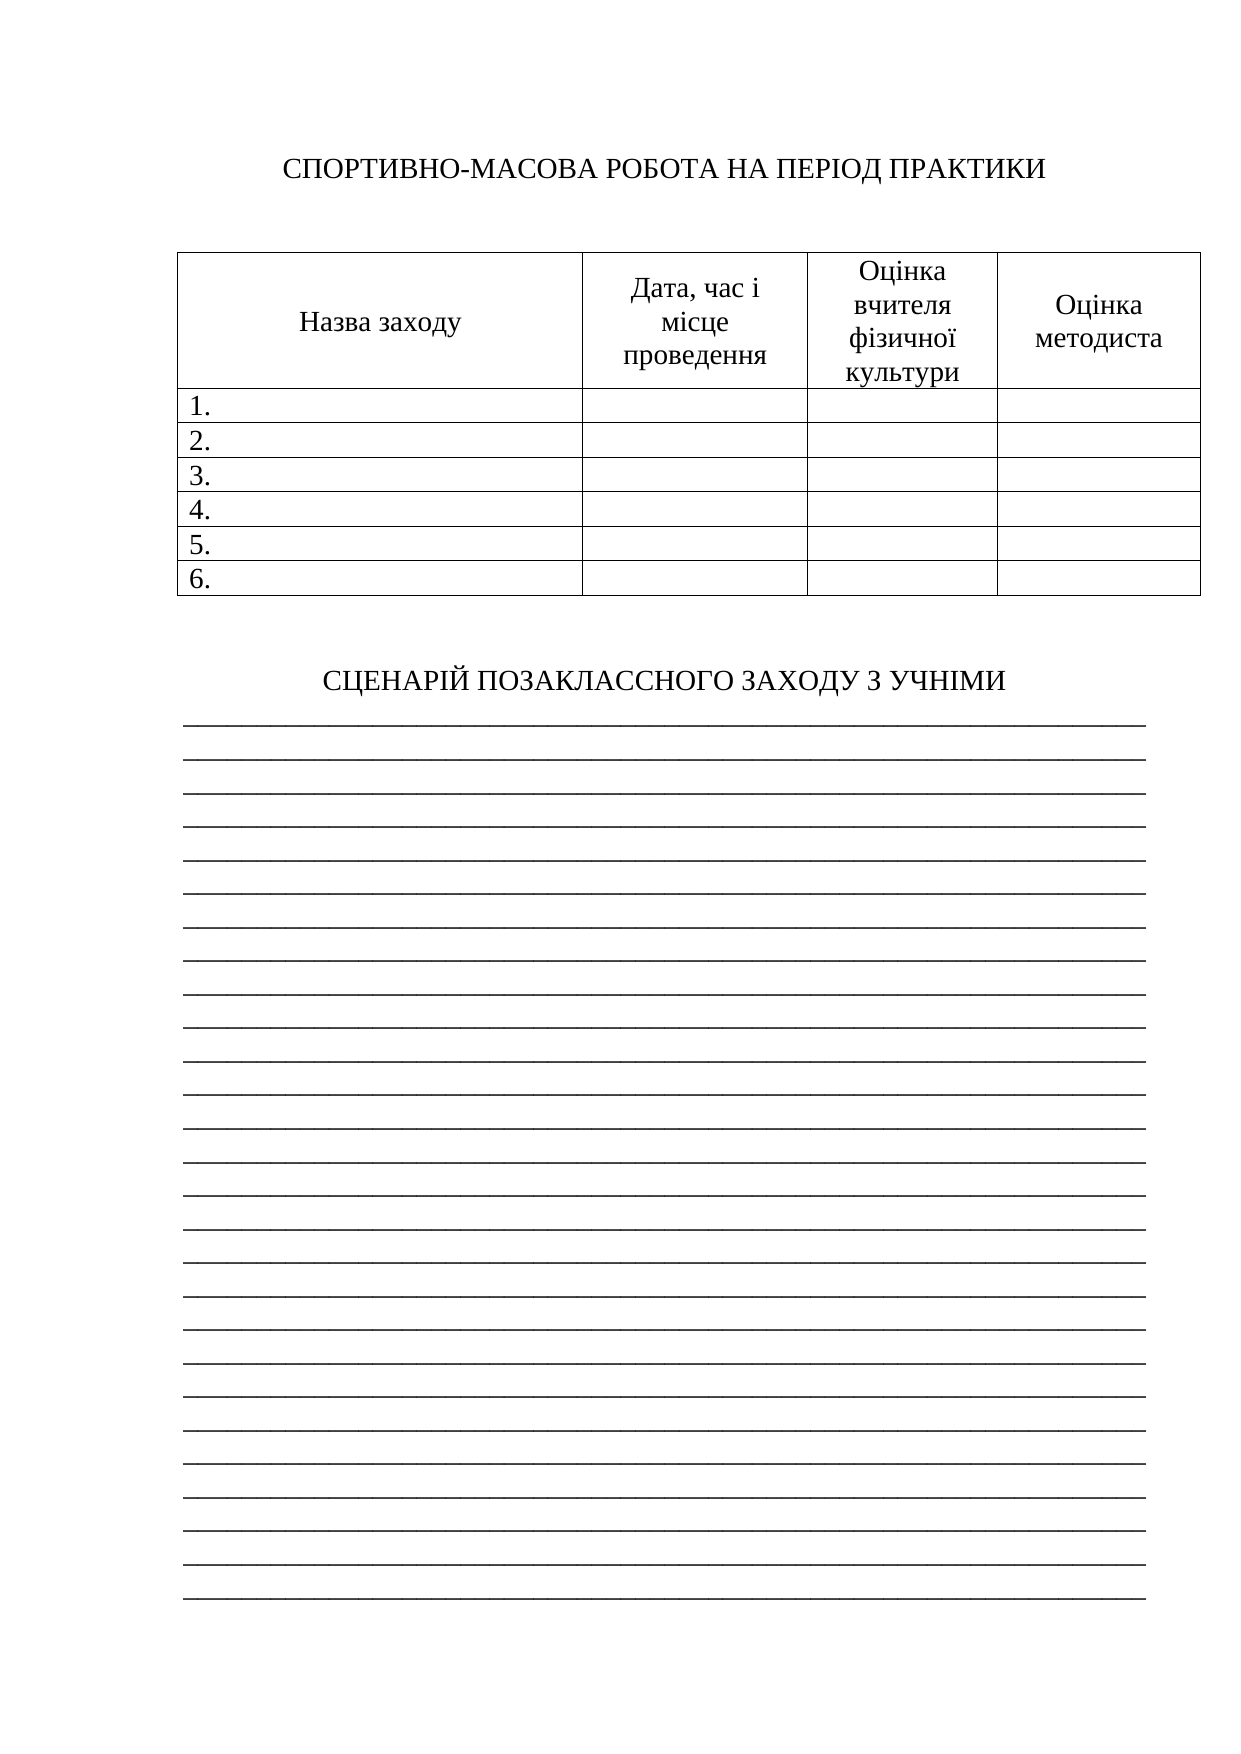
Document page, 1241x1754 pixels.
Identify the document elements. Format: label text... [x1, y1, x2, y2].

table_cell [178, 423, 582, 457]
text ______________________________________________________________________________________________________________________________________________________________________________________________________ [177, 1200, 1152, 1300]
text ______________________________________________________________________________________________________________________________________________________________________________________________________ [177, 898, 1152, 998]
text ______________________________________________________________________________________________________________________________________________________________________________________________________ [177, 797, 1152, 898]
text ______________________________________________________________________________________________________________________________________________________________________________________________________ [177, 1099, 1152, 1200]
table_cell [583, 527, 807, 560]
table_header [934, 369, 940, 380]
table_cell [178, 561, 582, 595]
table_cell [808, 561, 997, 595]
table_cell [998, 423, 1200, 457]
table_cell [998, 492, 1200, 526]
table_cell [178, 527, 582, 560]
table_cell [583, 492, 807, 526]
text ______________________________________________________________________________________________________________________________________________________________________________________________________ [177, 1401, 1152, 1502]
text СПОРТИВНО-МАСОВА РОБОТА НА ПЕРІОД ПРАКТИКИ [177, 152, 1152, 185]
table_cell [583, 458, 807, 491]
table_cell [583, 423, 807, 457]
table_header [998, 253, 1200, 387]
text ______________________________________________________________________________________________________________________________________________________________________________________________________ [177, 697, 1152, 797]
text ______________________________________________________________________________________________________________________________________________________________________________________________________ [177, 1300, 1152, 1401]
text ______________________________________________________________________________________________________________________________________________________________________________________________________ [177, 998, 1152, 1099]
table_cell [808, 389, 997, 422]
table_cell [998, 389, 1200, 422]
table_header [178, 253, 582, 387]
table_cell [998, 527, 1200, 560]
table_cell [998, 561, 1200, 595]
text ______________________________________________________________________________________________________________________________________________________________________________________________________ [177, 1502, 1152, 1602]
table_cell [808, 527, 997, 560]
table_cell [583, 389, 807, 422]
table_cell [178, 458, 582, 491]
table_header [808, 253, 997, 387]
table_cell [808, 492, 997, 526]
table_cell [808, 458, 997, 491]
text СЦЕНАРІЙ ПОЗАКЛАССНОГО ЗАХОДУ З УЧНІМИ [177, 663, 1152, 697]
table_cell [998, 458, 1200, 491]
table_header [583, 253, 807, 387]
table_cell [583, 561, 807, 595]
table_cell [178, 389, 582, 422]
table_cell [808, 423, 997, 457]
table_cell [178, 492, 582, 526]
